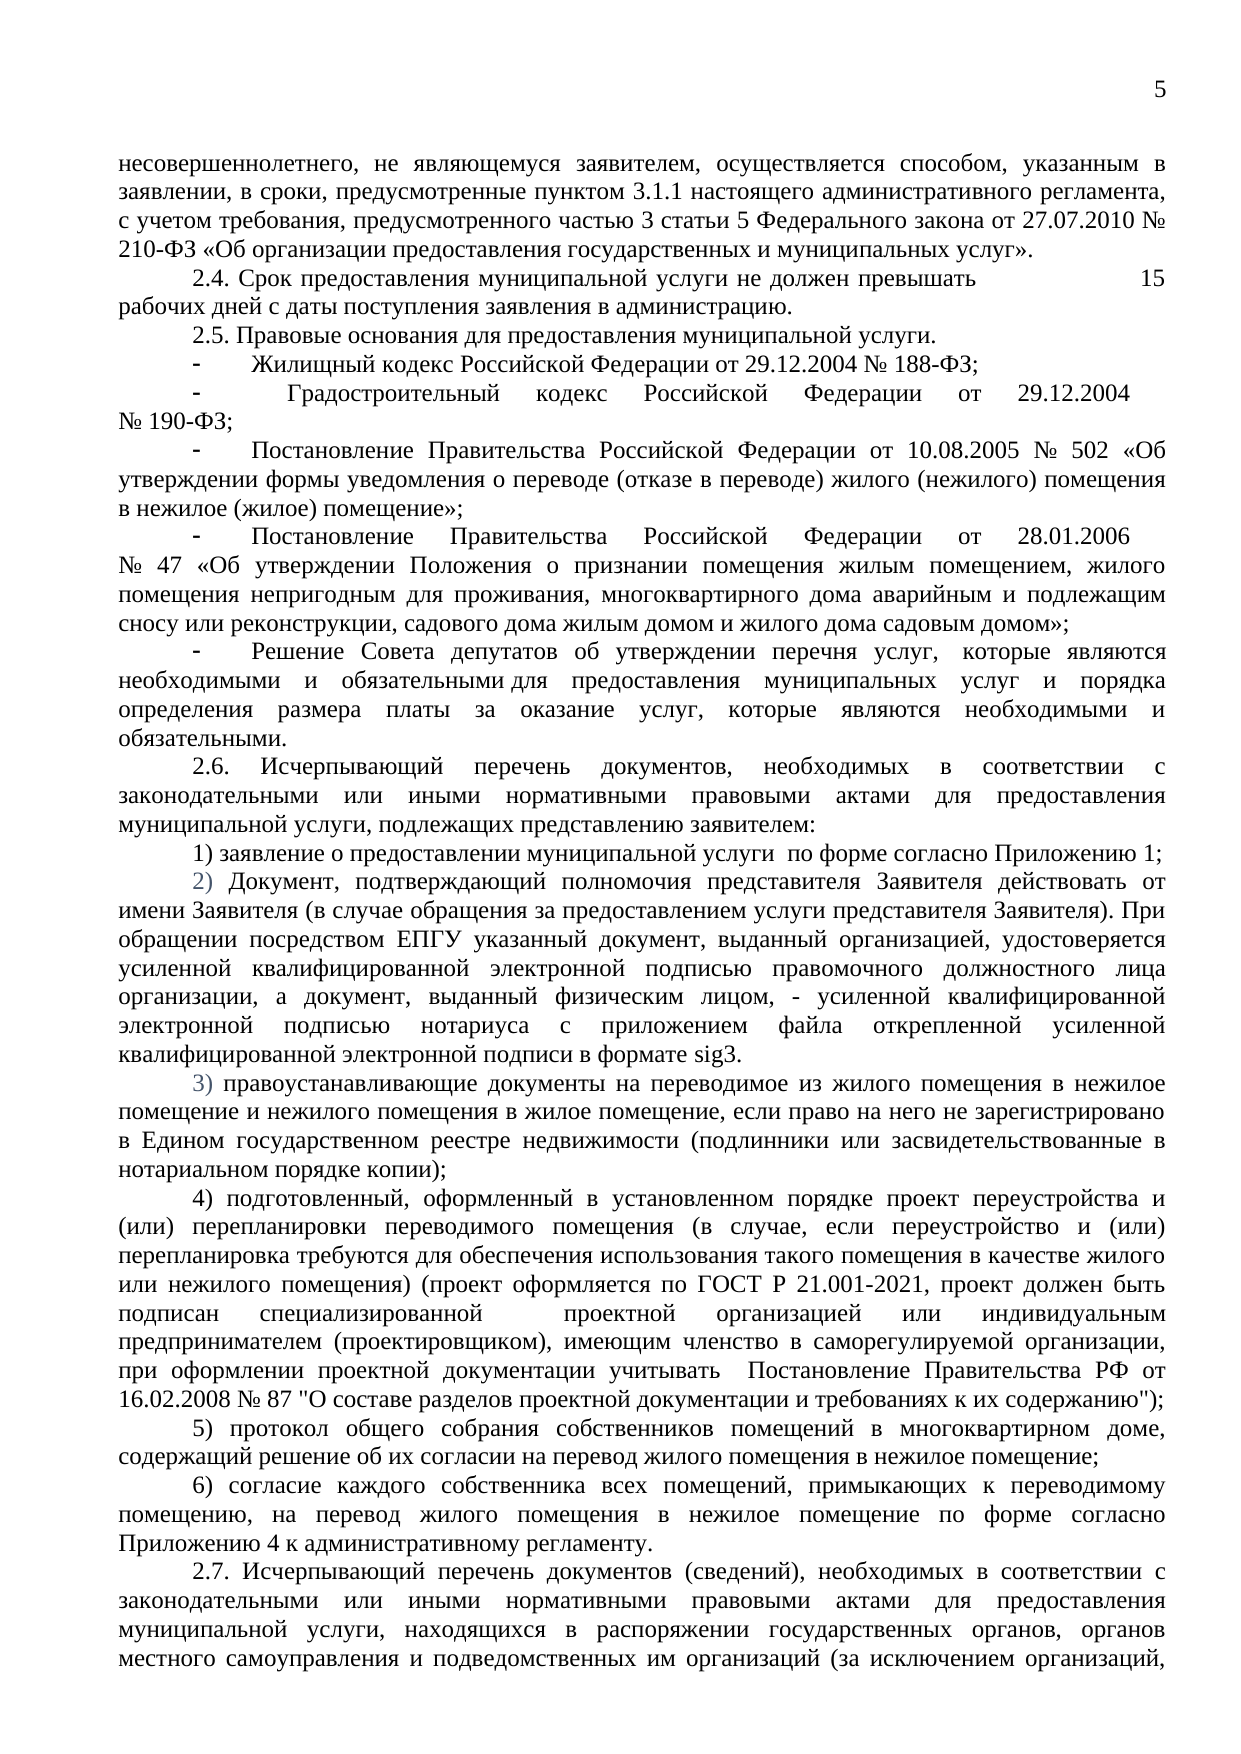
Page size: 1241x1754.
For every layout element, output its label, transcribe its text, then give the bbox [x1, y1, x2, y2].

text 5) протокол общего собрания собственников помещений в многоквартирном доме, содержащий решение об их согласии на перевод жилого помещения в нежилое помещение; [118, 1413, 1167, 1470]
text 2.4. Срок предоставления муниципальной услуги не должен превышать 15 рабочих дней с даты поступления заявления в администрацию. [118, 263, 1167, 320]
text 4) подготовленный, оформленный в установленном порядке проект переустройства и (или) перепланировки переводимого помещения (в случае, если переустройство и (или) перепланировка требуются для обеспечения использования такого помещения в качестве жилого или нежилого помещения) (проект оформляется по ГОСТ Р 21.001-2021, проект должен быть подписан специализированной проектной организацией или индивидуальным предпринимателем (проектировщиком), имеющим членство в саморегулируемой организации, при оформлении проектной документации учитывать Постановление Правительства РФ от 16.02.2008 № 87 "О составе разделов проектной документации и требованиях к их содержанию"); [118, 1183, 1167, 1413]
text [118, 1556, 1167, 1671]
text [118, 148, 1167, 263]
list Жилищный кодекс Российской Федерации от 29.12.2004 № 188-ФЗ; [118, 349, 1167, 378]
list Градостроительный кодекс Российской Федерации от 29.12.2004 № 190-ФЗ; [118, 378, 1167, 435]
text 2.5. Правовые основания для предоставления муниципальной услуги. [118, 320, 1167, 349]
text 2) Документ, подтверждающий полномочия представителя Заявителя действовать от имени Заявителя (в случае обращения за предоставлением услуги представителя Заявителя). При обращении посредством ЕПГУ указанный документ, выданный организацией, удостоверяется усиленной квалифицированной электронной подписью правомочного должностного лица организации, а документ, выданный физическим лицом, - усиленной квалифицированной электронной подписью нотариуса с приложением файла открепленной усиленной квалифицированной электронной подписи в формате sig3. [118, 866, 1167, 1068]
list Постановление Правительства Российской Федерации от 10.08.2005 № 502 «Об утверждении формы уведомления о переводе (отказе в переводе) жилого (нежилого) помещения в нежилое (жилое) помещение»; [118, 435, 1167, 521]
text 2.6. Исчерпывающий перечень документов, необходимых в соответствии с законодательными или иными нормативными правовыми актами для предоставления муниципальной услуги, подлежащих представлению заявителем: [118, 751, 1167, 838]
list Постановление Правительства Российской Федерации от 28.01.2006 № 47 «Об утверждении Положения о признании помещения жилым помещением, жилого помещения непригодным для проживания, многоквартирного дома аварийным и подлежащим сносу или реконструкции, садового дома жилым домом и жилого дома садовым домом»; [118, 521, 1167, 636]
text 1) заявление о предоставлении муниципальной услуги по форме согласно Приложению 1; [118, 838, 1167, 866]
list Решение Совета депутатов об утверждении перечня услуг, которые являются необходимыми и обязательными для предоставления муниципальных услуг и порядка определения размера платы за оказание услуг, которые являются необходимыми и обязательными. [118, 636, 1167, 751]
text 6) согласие каждого собственника всех помещений, примыкающих к переводимому помещению, на перевод жилого помещения в нежилое помещение по форме согласно Приложению 4 к административному регламенту. [118, 1470, 1167, 1556]
text 3) правоустанавливающие документы на переводимое из жилого помещения в нежилое помещение и нежилого помещения в жилое помещение, если право на него не зарегистрировано в Едином государственном реестре недвижимости (подлинники или засвидетельствованные в нотариальном порядке копии); [118, 1068, 1167, 1183]
